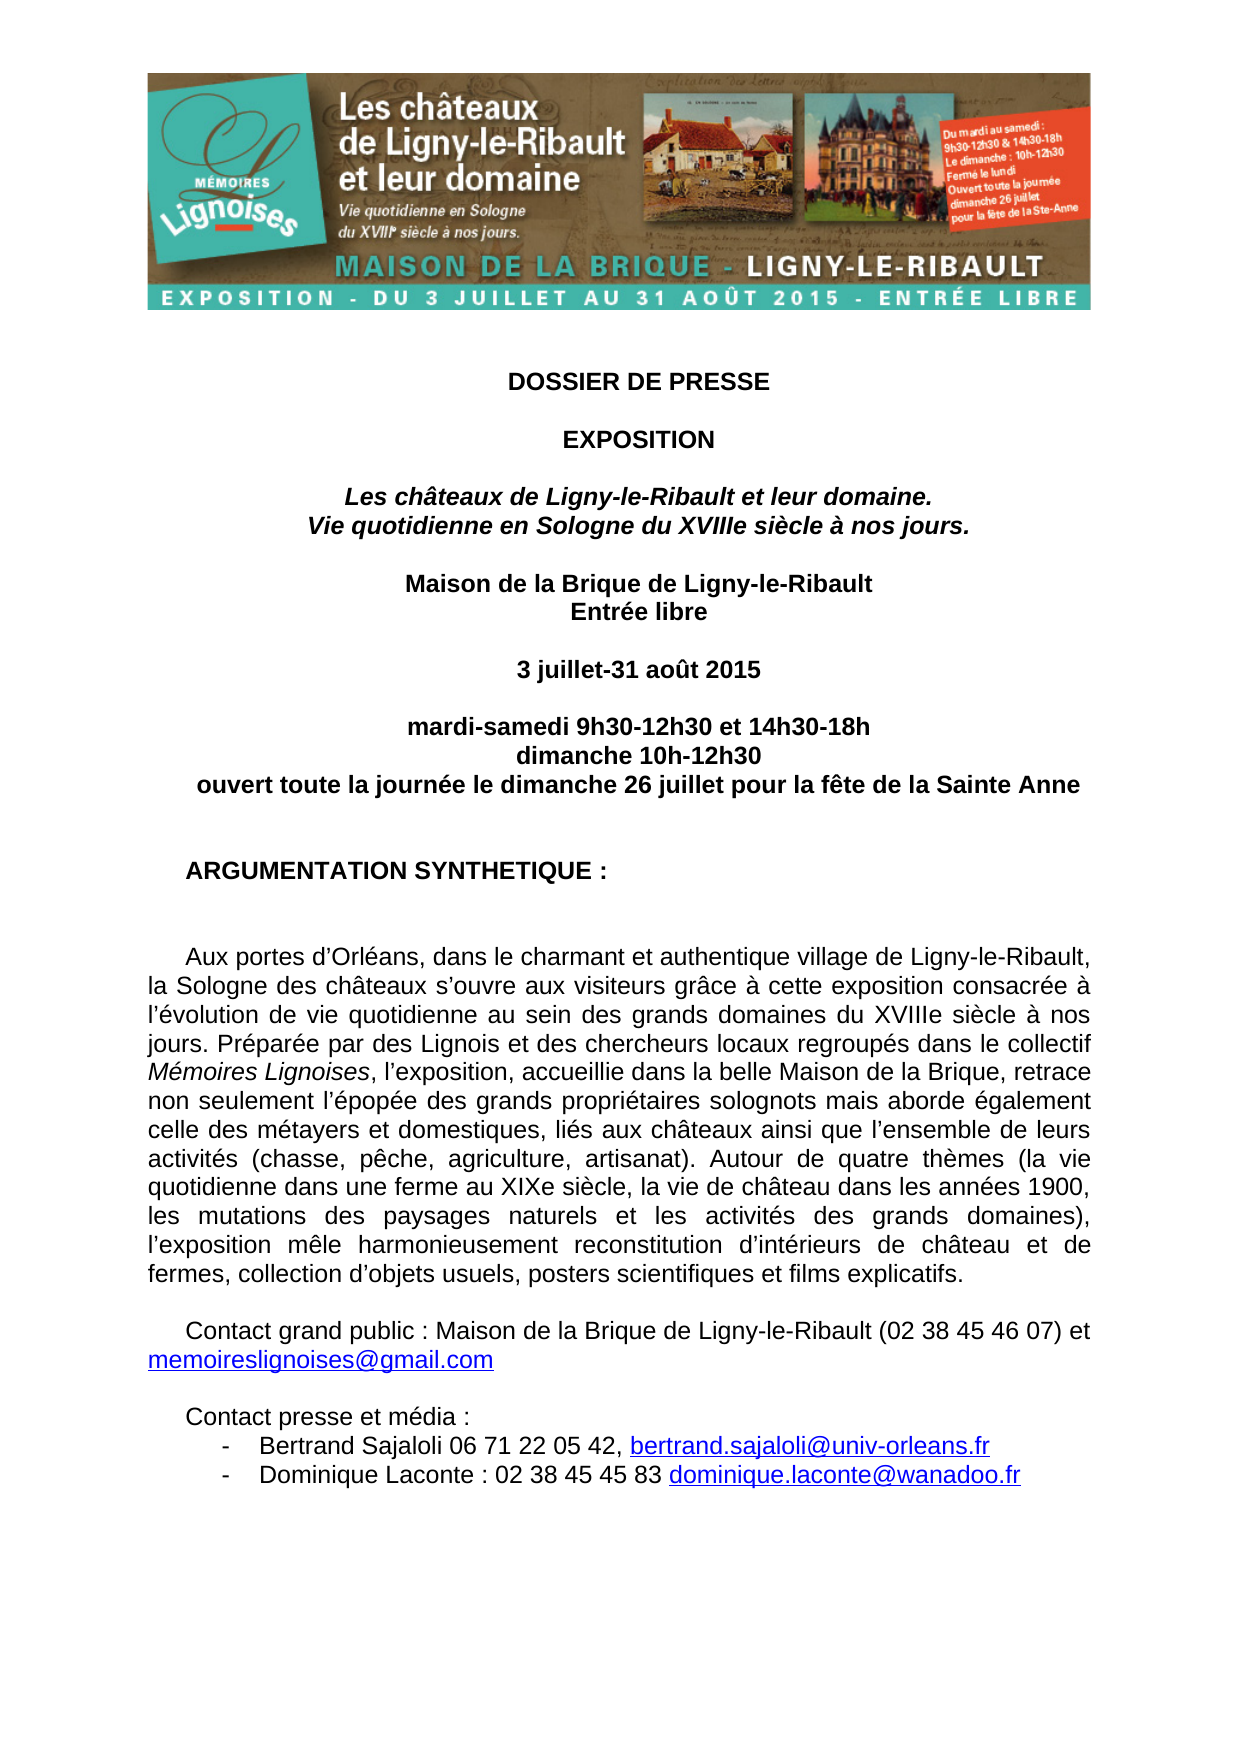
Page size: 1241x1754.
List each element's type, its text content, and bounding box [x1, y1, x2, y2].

picture [147, 73, 1091, 310]
text Contact grand public : Maison de la Brique de Ligny-le-Ribault (02 38 45 46 07) et memoireslignoises@gmail.com [148, 1316, 1093, 1374]
text DOSSIER DE PRESSE [148, 367, 1093, 396]
text Vie quotidienne en Sologne du XVIIIe siècle à nos jours. [148, 511, 1093, 540]
list Bertrand Sajaloli 06 71 22 05 42, bertrand.sajaloli@univ-orleans.fr [221, 1431, 1093, 1460]
list Dominique Laconte : 02 38 45 45 83 dominique.laconte@wanadoo.fr [221, 1460, 1093, 1489]
text ARGUMENTATION SYNTHETIQUE : [148, 856, 1093, 885]
text dimanche 10h-12h30 [148, 741, 1093, 770]
text Contact presse et média : [148, 1402, 1093, 1431]
text Entrée libre [148, 597, 1093, 626]
text 3 juillet-31 août 2015 [148, 655, 1093, 684]
text EXPOSITION [148, 425, 1093, 454]
text Maison de la Brique de Ligny-le-Ribault [148, 569, 1093, 597]
text mardi-samedi 9h30-12h30 et 14h30-18h [148, 712, 1093, 741]
text ouvert toute la journée le dimanche 26 juillet pour la fête de la Sainte Anne [148, 770, 1093, 799]
text Les châteaux de Ligny-le-Ribault et leur domaine. [148, 482, 1093, 511]
text Aux portes d’Orléans, dans le charmant et authentique village de Ligny-le-Ribault, la Sologne des châteaux s’ouvre aux visiteurs grâce à cette exposition consacrée à l’évolution de vie quotidienne au sein des grands domaines du XVIIIe siècle à nos jours. Préparée par des Lignois et des chercheurs locaux regroupés dans le collectif Mémoires Lignoises, l’exposition, accueillie dans la belle Maison de la Brique, retrace non seulement l’épopée des grands propriétaires solognots mais aborde également celle des métayers et domestiques, liés aux châteaux ainsi que l’ensemble de leurs activités (chasse, pêche, agriculture, artisanat). Autour de quatre thèmes (la vie quotidienne dans une ferme au XIXe siècle, la vie de château dans les années 1900, les mutations des paysages naturels et les activités des grands domaines), l’exposition mêle harmonieusement reconstitution d’intérieurs de château et de fermes, collection d’objets usuels, posters scientifiques et films explicatifs. [148, 942, 1093, 1287]
